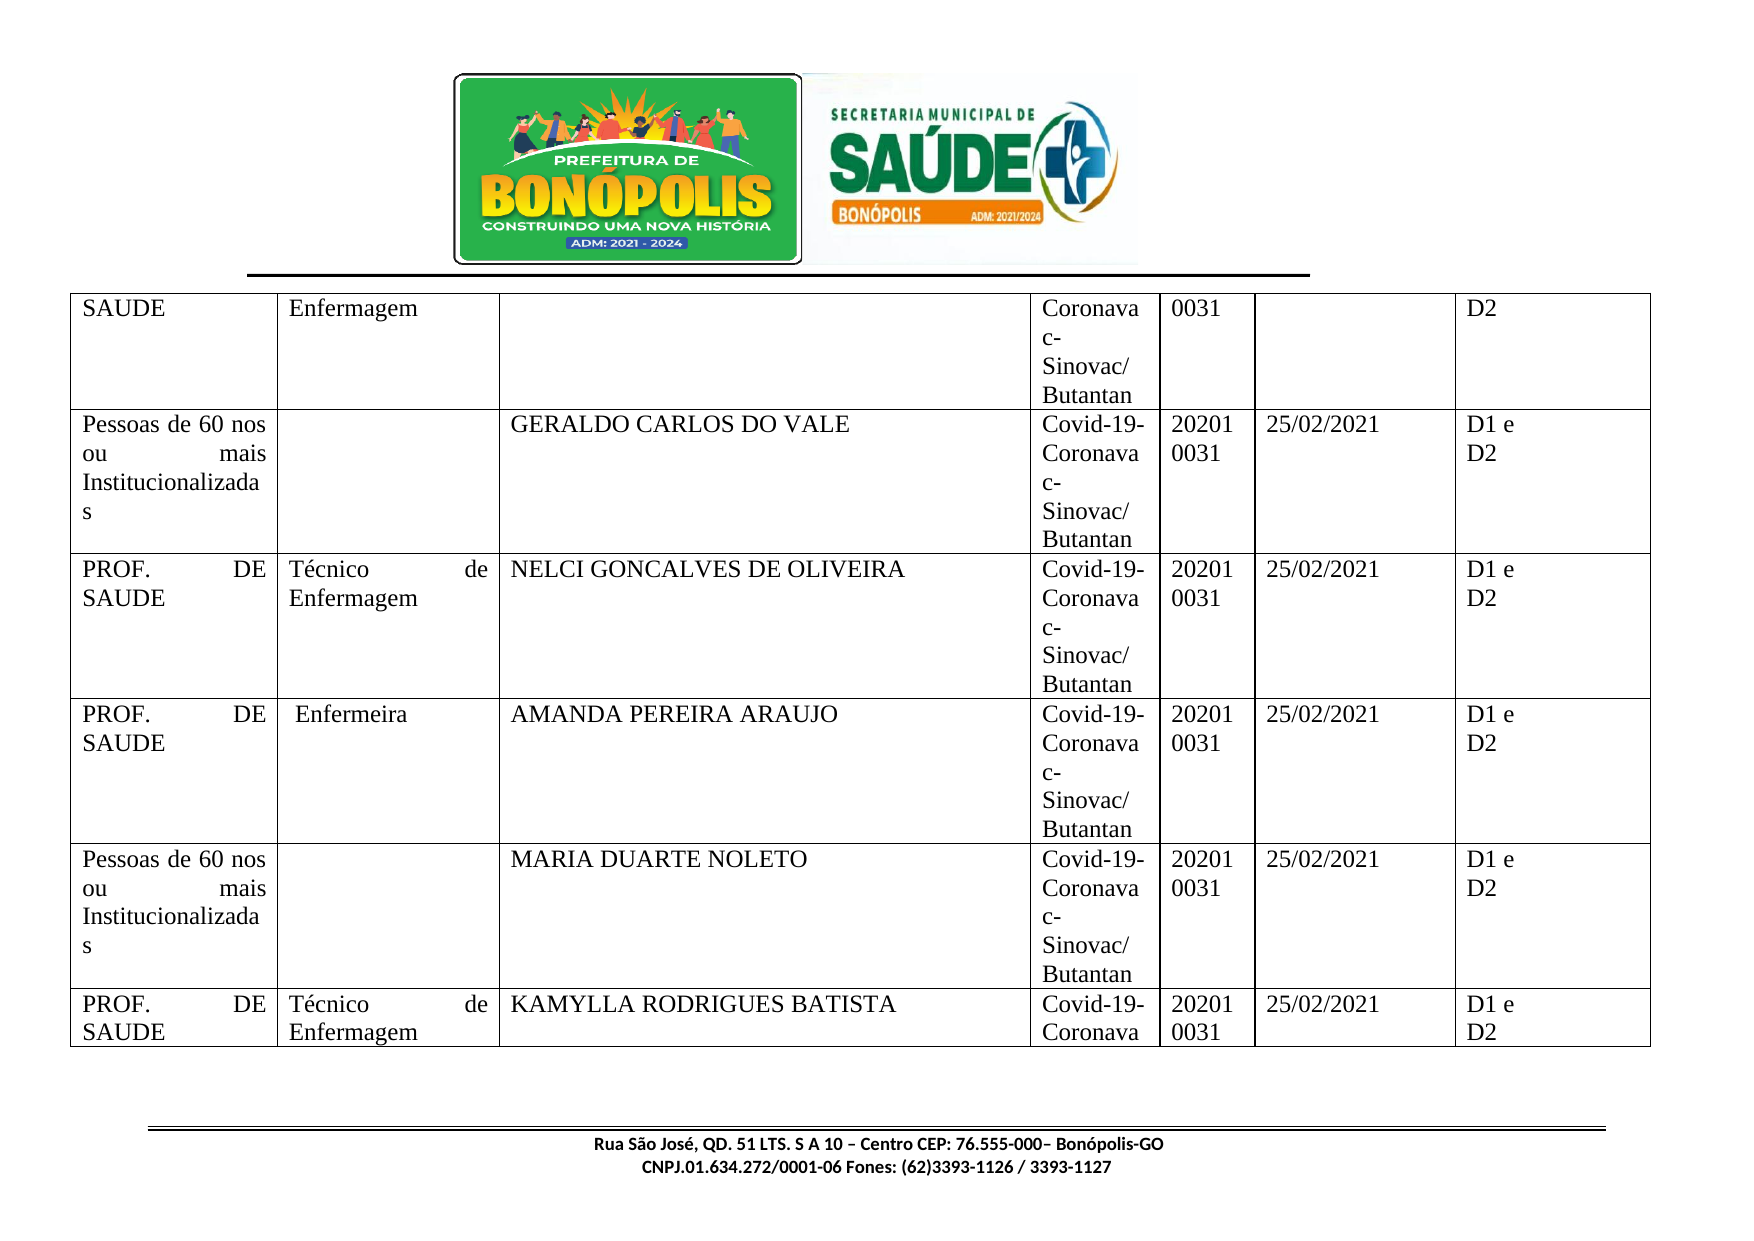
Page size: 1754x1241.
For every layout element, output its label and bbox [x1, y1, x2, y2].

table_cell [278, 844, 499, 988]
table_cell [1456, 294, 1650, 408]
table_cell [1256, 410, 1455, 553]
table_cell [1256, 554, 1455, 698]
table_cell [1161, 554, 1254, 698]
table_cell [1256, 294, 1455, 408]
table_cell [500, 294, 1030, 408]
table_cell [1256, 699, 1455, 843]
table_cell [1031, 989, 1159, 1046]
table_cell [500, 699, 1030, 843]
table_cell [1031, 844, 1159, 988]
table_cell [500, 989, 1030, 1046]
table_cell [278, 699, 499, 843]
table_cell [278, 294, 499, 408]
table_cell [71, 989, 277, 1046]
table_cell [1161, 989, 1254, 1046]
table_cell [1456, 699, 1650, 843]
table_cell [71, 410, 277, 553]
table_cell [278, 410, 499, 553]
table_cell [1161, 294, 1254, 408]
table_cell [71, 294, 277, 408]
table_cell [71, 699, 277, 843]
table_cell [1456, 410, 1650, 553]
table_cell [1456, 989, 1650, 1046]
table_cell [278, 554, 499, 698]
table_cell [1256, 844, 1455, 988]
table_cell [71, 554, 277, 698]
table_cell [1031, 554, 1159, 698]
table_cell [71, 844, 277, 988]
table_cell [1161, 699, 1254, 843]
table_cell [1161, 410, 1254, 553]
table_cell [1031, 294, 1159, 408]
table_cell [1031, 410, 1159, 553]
picture [453, 73, 1139, 265]
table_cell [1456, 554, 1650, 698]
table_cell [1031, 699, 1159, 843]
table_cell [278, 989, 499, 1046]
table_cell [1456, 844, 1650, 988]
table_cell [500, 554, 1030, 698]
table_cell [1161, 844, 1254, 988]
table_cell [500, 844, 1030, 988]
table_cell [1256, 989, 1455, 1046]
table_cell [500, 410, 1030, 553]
